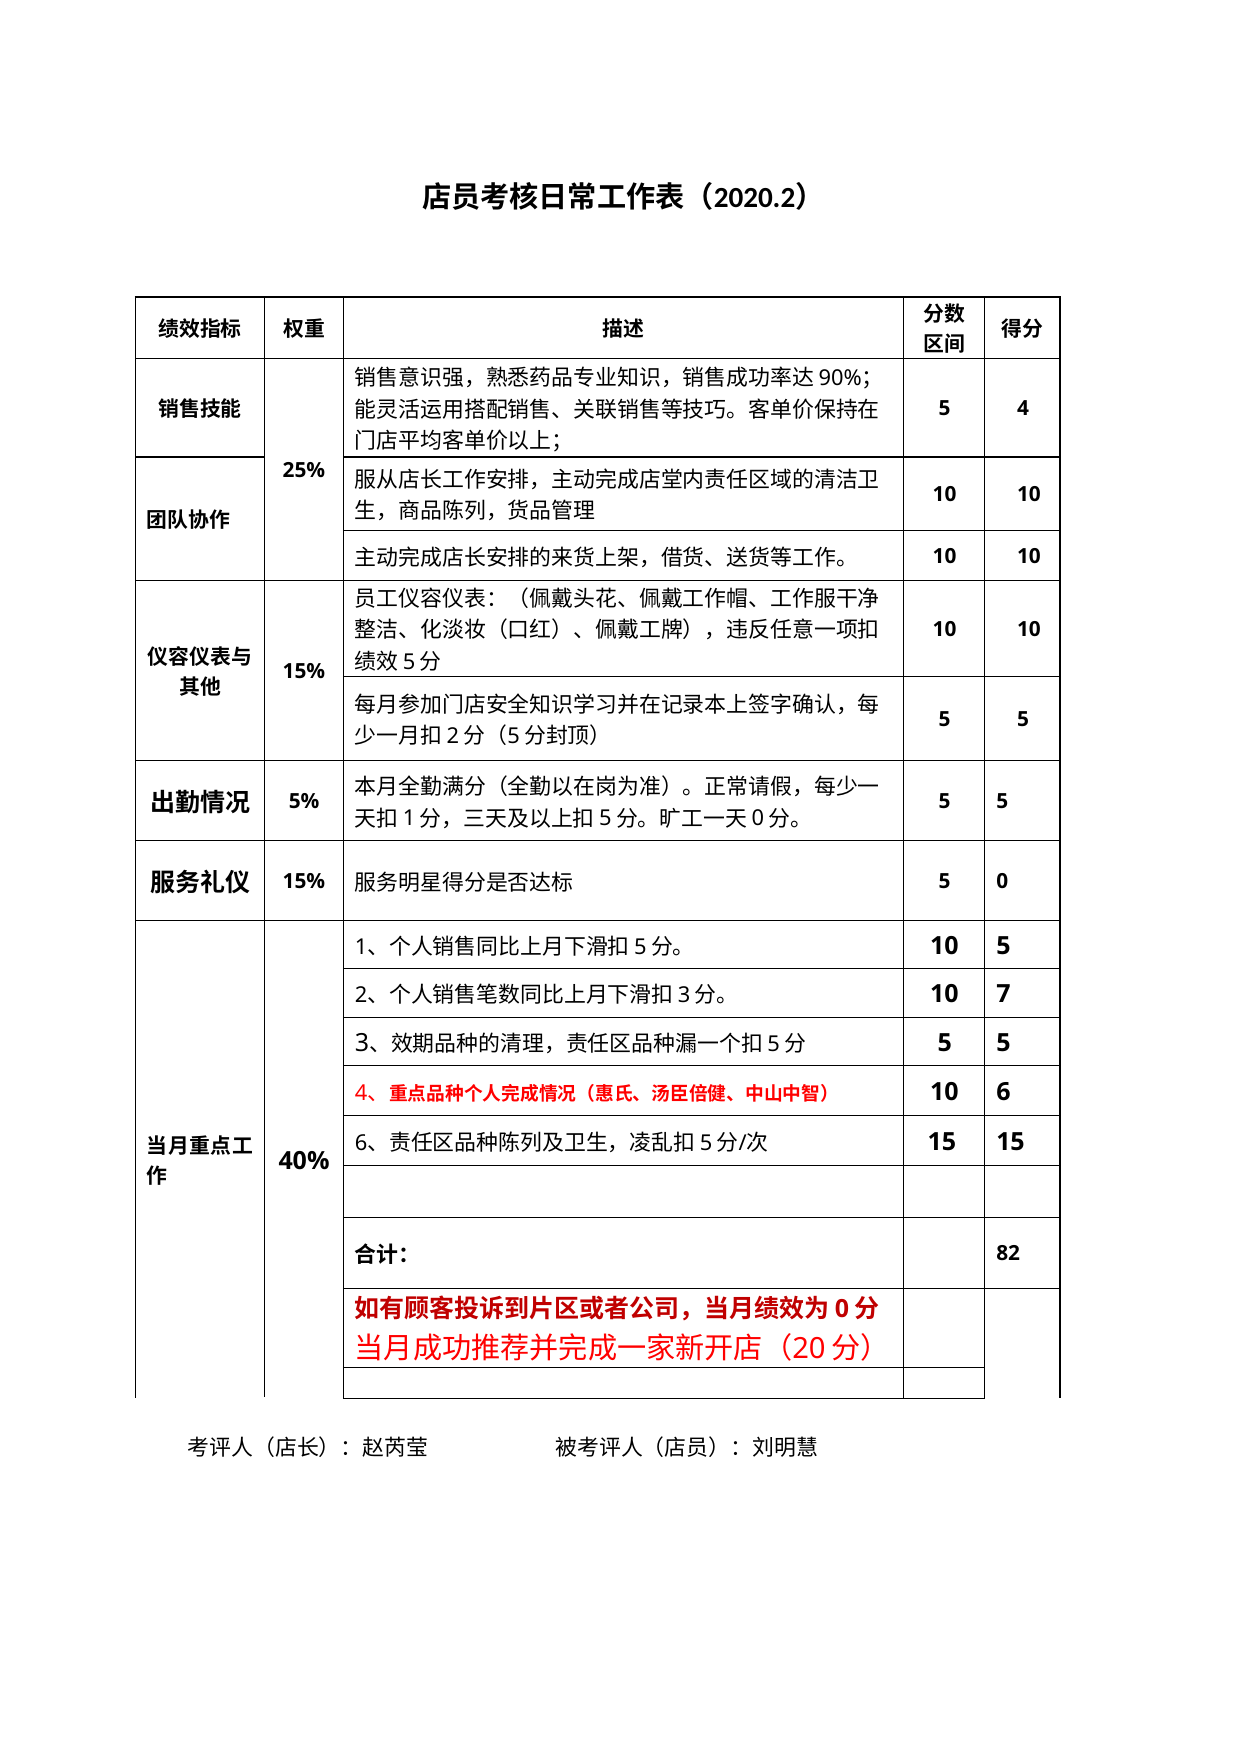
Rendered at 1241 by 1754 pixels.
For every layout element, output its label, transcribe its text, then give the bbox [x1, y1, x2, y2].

table_cell 4 [985, 359, 1059, 456]
table_cell 服务礼仪 [136, 841, 264, 920]
table_cell [904, 1289, 984, 1367]
table_cell 本月全勤满分（全勤以在岗为准）。正常请假，每少一天扣1分，三天及以上扣5分。旷工一天0分。 [344, 761, 903, 840]
text 店员考核日常工作表（2020.2） [187, 162, 1053, 227]
table_header 权重 [265, 298, 343, 358]
table_cell 0 [985, 841, 1059, 920]
table_cell 团队协作 [136, 458, 264, 580]
text 考评人（店长）：赵芮莹 被考评人（店员）：刘明慧 [187, 1398, 1053, 1462]
table_cell 15 [904, 1116, 984, 1165]
table_header 分数 区间 [904, 298, 984, 358]
table_cell 15% [265, 581, 343, 760]
table_cell 5 [985, 761, 1059, 840]
table_header 绩效指标 [136, 298, 264, 358]
table_header 得分 [985, 298, 1059, 358]
table_cell 5 [904, 359, 984, 456]
table_cell 10 [904, 969, 984, 1017]
table_cell 5 [985, 1018, 1059, 1065]
table_cell 40% [264, 921, 343, 1398]
table_cell 服务明星得分是否达标 [344, 841, 903, 920]
table_cell 如有顾客投诉到片区或者公司，当月绩效为0分当月成功推荐并完成一家新开店（20分） [344, 1289, 903, 1367]
table_cell 1、个人销售同比上月下滑扣5分。 [344, 921, 903, 968]
table_cell 10 [985, 531, 1059, 580]
table_cell 销售意识强，熟悉药品专业知识，销售成功率达90%；能灵活运用搭配销售、关联销售等技巧。客单价保持在门店平均客单价以上； [344, 359, 903, 456]
table_cell 6 [985, 1066, 1059, 1115]
table_cell 15 [985, 1116, 1059, 1165]
table_cell 当月重点工作 [136, 921, 264, 1398]
table_cell 销售技能 [136, 359, 264, 456]
table_cell 7 [985, 969, 1059, 1017]
table_cell 5 [904, 1018, 984, 1065]
table_cell 15% [265, 841, 343, 920]
table_cell 2、个人销售笔数同比上月下滑扣3分。 [344, 969, 903, 1017]
table_cell 出勤情况 [136, 761, 264, 840]
table_cell 主动完成店长安排的来货上架，借货、送货等工作。 [344, 531, 903, 580]
table_cell 3、效期品种的清理，责任区品种漏一个扣5分 [344, 1018, 903, 1065]
table_cell 10 [904, 531, 984, 580]
table_cell 5% [265, 761, 343, 840]
table_cell 10 [985, 581, 1059, 676]
table_cell 82 [985, 1218, 1059, 1288]
table_cell 每月参加门店安全知识学习并在记录本上签字确认，每少一月扣2分（5分封顶） [344, 677, 903, 760]
table_cell 5 [985, 921, 1059, 968]
table_cell 10 [904, 458, 984, 530]
table_cell 4、重点品种个人完成情况（惠氏、汤臣倍健、中山中智） [344, 1066, 903, 1115]
table_cell [985, 1289, 1059, 1398]
table_cell 仪容仪表与其他 [136, 581, 264, 760]
table_cell [344, 1368, 903, 1398]
table_cell [904, 1368, 984, 1398]
table_cell 5 [904, 761, 984, 840]
table_cell [985, 1166, 1059, 1217]
table_cell 6、责任区品种陈列及卫生，凌乱扣5分/次 [344, 1116, 903, 1165]
table_cell 10 [904, 1066, 984, 1115]
table_cell 10 [904, 921, 984, 968]
table_cell 10 [904, 581, 984, 676]
table_cell 员工仪容仪表：（佩戴头花、佩戴工作帽、工作服干净整洁、化淡妆（口红）、佩戴工牌），违反任意一项扣绩效5分 [344, 581, 903, 676]
table_cell 服从店长工作安排，主动完成店堂内责任区域的清洁卫生，商品陈列，货品管理 [344, 458, 903, 530]
table_cell 5 [904, 677, 984, 760]
table_cell [344, 1166, 903, 1217]
table_cell 合计： [344, 1218, 903, 1288]
table_cell 25% [265, 359, 343, 580]
table_header 描述 [344, 298, 903, 358]
table_cell [904, 1218, 984, 1288]
table_cell [904, 1166, 984, 1217]
table_cell 5 [985, 677, 1059, 760]
table_cell 5 [904, 841, 984, 920]
table_cell 10 [985, 458, 1059, 530]
